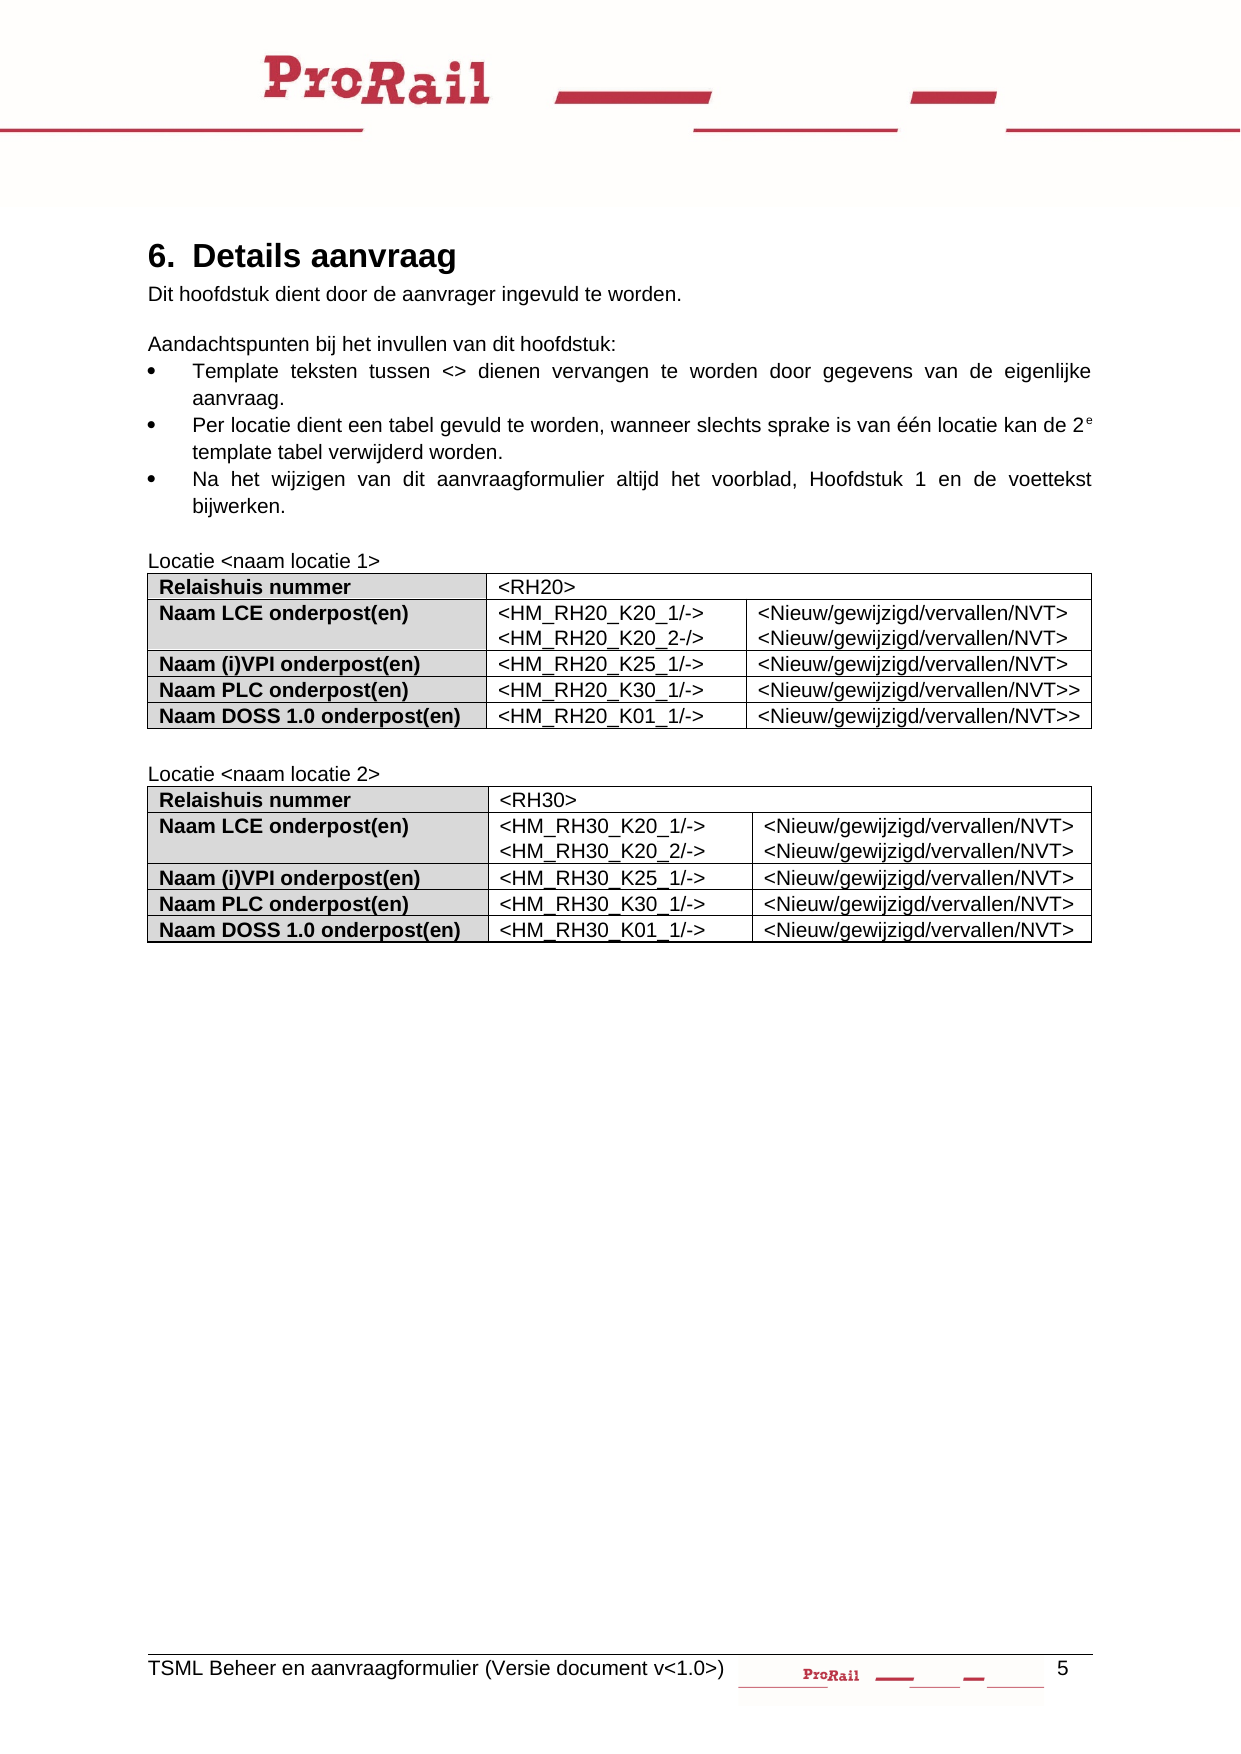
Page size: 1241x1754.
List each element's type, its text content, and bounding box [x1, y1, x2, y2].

picture [738, 1655, 1045, 1706]
table_cell <HM_RH30_K25_1/-> [489, 864, 752, 889]
table_cell Naam DOSS 1.0 onderpost(en) [148, 916, 488, 941]
title Details aanvraag [148, 236, 1093, 274]
table_cell Naam LCE onderpost(en) [148, 600, 486, 649]
table_header <RH20> [487, 574, 1091, 598]
table_cell <HM_RH20_K25_1/-> [487, 651, 746, 676]
table_header Relaishuis nummer [148, 574, 486, 598]
table_cell Naam (i)VPI onderpost(en) [148, 864, 488, 889]
table_cell <HM_RH30_K01_1/-> [489, 916, 752, 941]
table_cell <HM_RH30_K20_1/-> <HM_RH30_K20_2/-> [489, 813, 752, 863]
table_cell <Nieuw/gewijzigd/vervallen/NVT> [753, 890, 1091, 915]
table_cell <Nieuw/gewijzigd/vervallen/NVT> <Nieuw/gewijzigd/vervallen/NVT> [747, 600, 1091, 649]
table_cell <Nieuw/gewijzigd/vervallen/NVT> <Nieuw/gewijzigd/vervallen/NVT> [753, 813, 1091, 863]
table_cell Naam LCE onderpost(en) [148, 813, 488, 863]
table_cell <Nieuw/gewijzigd/vervallen/NVT> [753, 916, 1091, 941]
table_cell <HM_RH20_K20_1/-> <HM_RH20_K20_2-/> [487, 600, 746, 649]
table_cell Naam PLC onderpost(en) [148, 890, 488, 915]
table_cell <Nieuw/gewijzigd/vervallen/NVT>> [747, 703, 1091, 728]
table_cell <Nieuw/gewijzigd/vervallen/NVT>> [747, 677, 1091, 702]
list Na het wijzigen van dit aanvraagformulier altijd het voorblad, Hoofdstuk 1 en de voettekst bijwerken. [148, 464, 1093, 518]
list Template teksten tussen <> dienen vervangen te worden door gegevens van de eigenlijke aanvraag. [148, 356, 1093, 410]
table_cell <HM_RH20_K01_1/-> [487, 703, 746, 728]
table_cell <HM_RH20_K30_1/-> [487, 677, 746, 702]
table_cell <Nieuw/gewijzigd/vervallen/NVT> [753, 864, 1091, 889]
picture [0, 0, 1241, 207]
table_cell Naam PLC onderpost(en) [148, 677, 486, 702]
subtitle Locatie <naam locatie 1> [148, 547, 1093, 572]
text Aandachtspunten bij het invullen van dit hoofdstuk: [148, 331, 1093, 356]
table_header <RH30> [489, 787, 1091, 812]
table_cell Naam DOSS 1.0 onderpost(en) [148, 703, 486, 728]
table_cell Naam (i)VPI onderpost(en) [148, 651, 486, 676]
subtitle Locatie <naam locatie 2> [148, 761, 1093, 786]
table_cell <HM_RH30_K30_1/-> [489, 890, 752, 915]
text Dit hoofdstuk dient door de aanvrager ingevuld te worden. [148, 281, 1093, 306]
table_header Relaishuis nummer [148, 787, 488, 812]
list Per locatie dient een tabel gevuld te worden, wanneer slechts sprake is van één locatie kan de 2e template tabel verwijderd worden. [148, 410, 1093, 464]
table_cell <Nieuw/gewijzigd/vervallen/NVT> [747, 651, 1091, 676]
